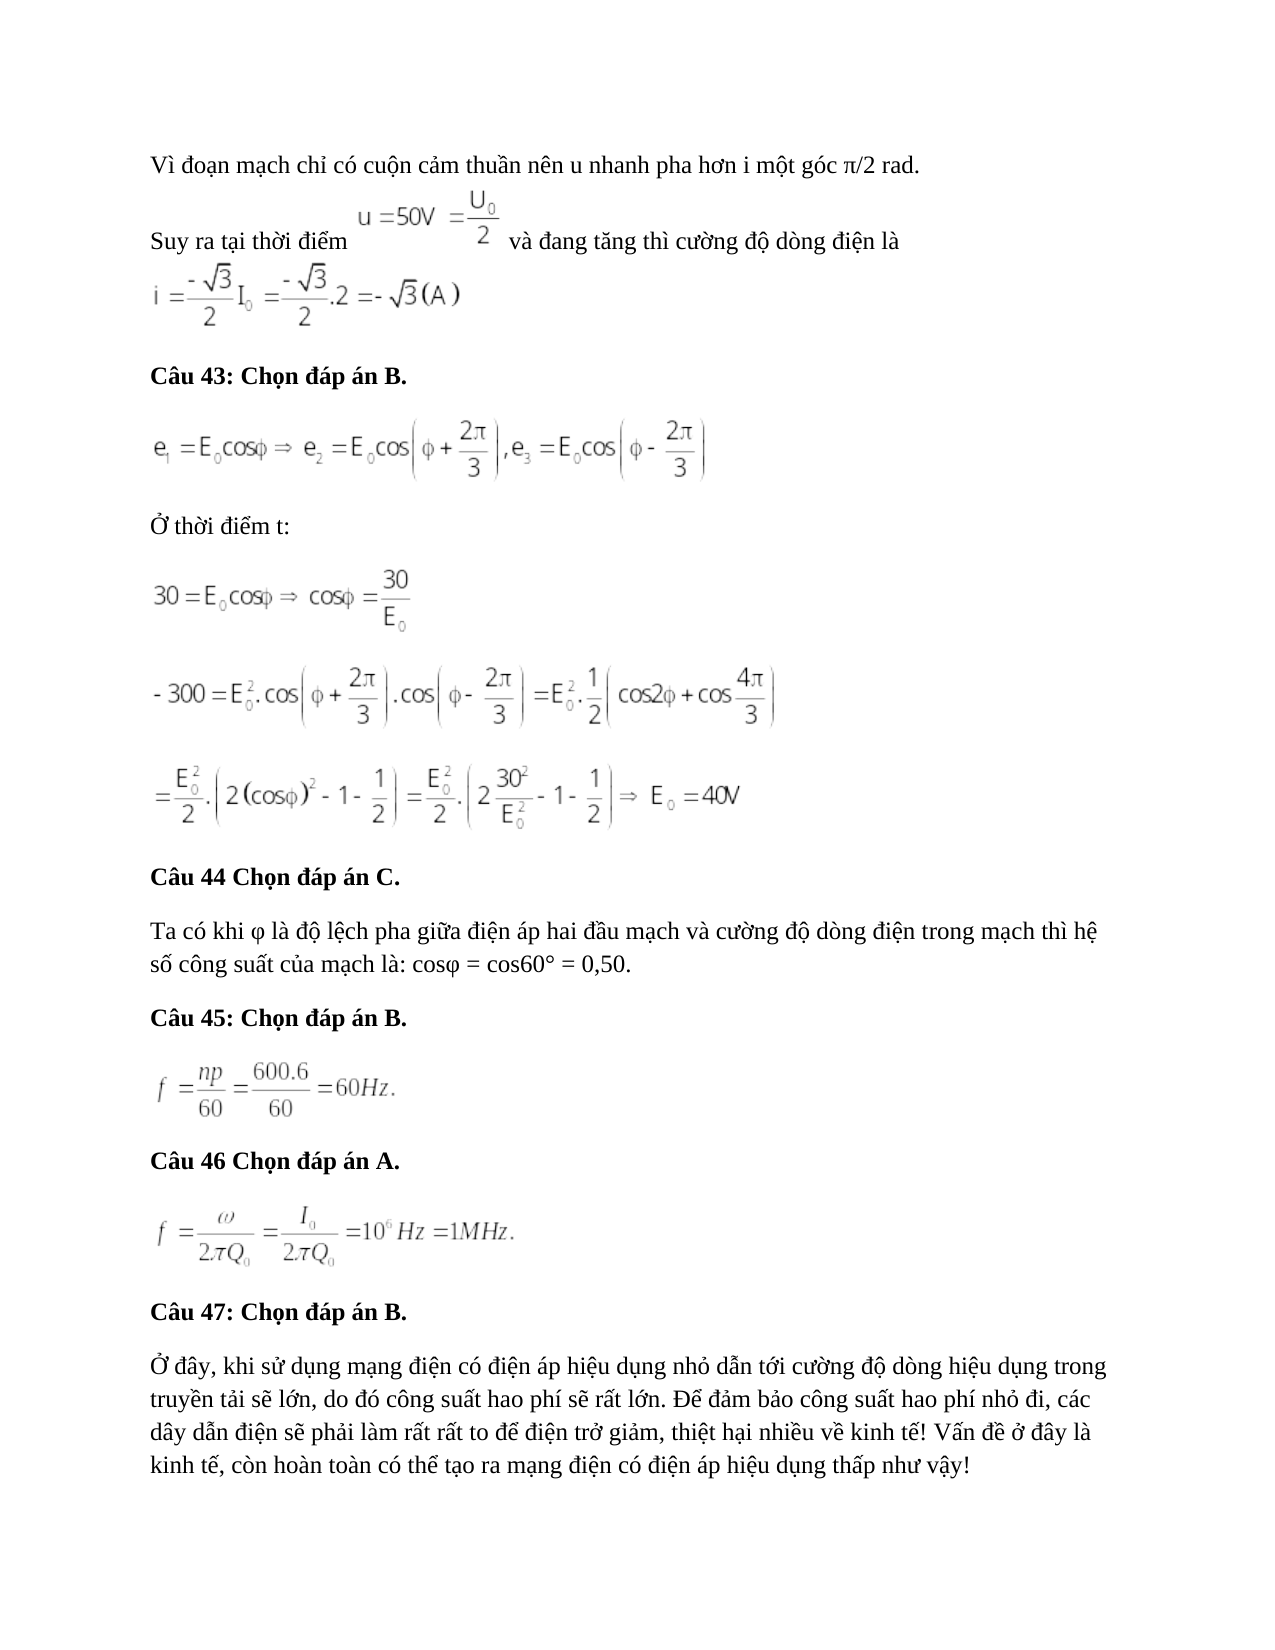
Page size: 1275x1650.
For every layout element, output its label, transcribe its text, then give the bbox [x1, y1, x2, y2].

text Ta có khi φ là độ lệch pha giữa điện áp hai đầu mạch và cường độ dòng điện trong mạch thì hệ số công suất của mạch là: cosφ = cos60° = 0,50. [150, 916, 1125, 978]
text Ở thời điểm t: [150, 511, 1125, 540]
text Câu 43: Chọn đáp án B. [150, 361, 1125, 390]
text Ở đây, khi sử dụng mạng điện có điện áp hiệu dụng nhỏ dẫn tới cường độ dòng hiệu dụng trong truyền tải sẽ lớn, do đó công suất hao phí sẽ rất lớn. Để đảm bảo công suất hao phí nhỏ đi, các dây dẫn điện sẽ phải làm rất rất to để điện trở giảm, thiệt hại nhiều về kinh tế! Vấn đề ở đây là kinh tế, còn hoàn toàn có thể tạo ra mạng điện có điện áp hiệu dụng thấp như vậy! [150, 1351, 1125, 1478]
text Câu 47: Chọn đáp án B. [240, 1297, 1125, 1326]
text Vì đoạn mạch chỉ có cuộn cảm thuần nên u nhanh pha hơn i một góc π/2 rad. Suy ra tại thời điểm và đang tăng thì cường độ dòng điện là [150, 150, 1125, 336]
text Câu 46 Chọn đáp án A. [150, 1146, 1125, 1175]
text Câu 45: Chọn đáp án B. [150, 1003, 1125, 1032]
text Câu 44 Chọn đáp án C. [150, 862, 1125, 891]
